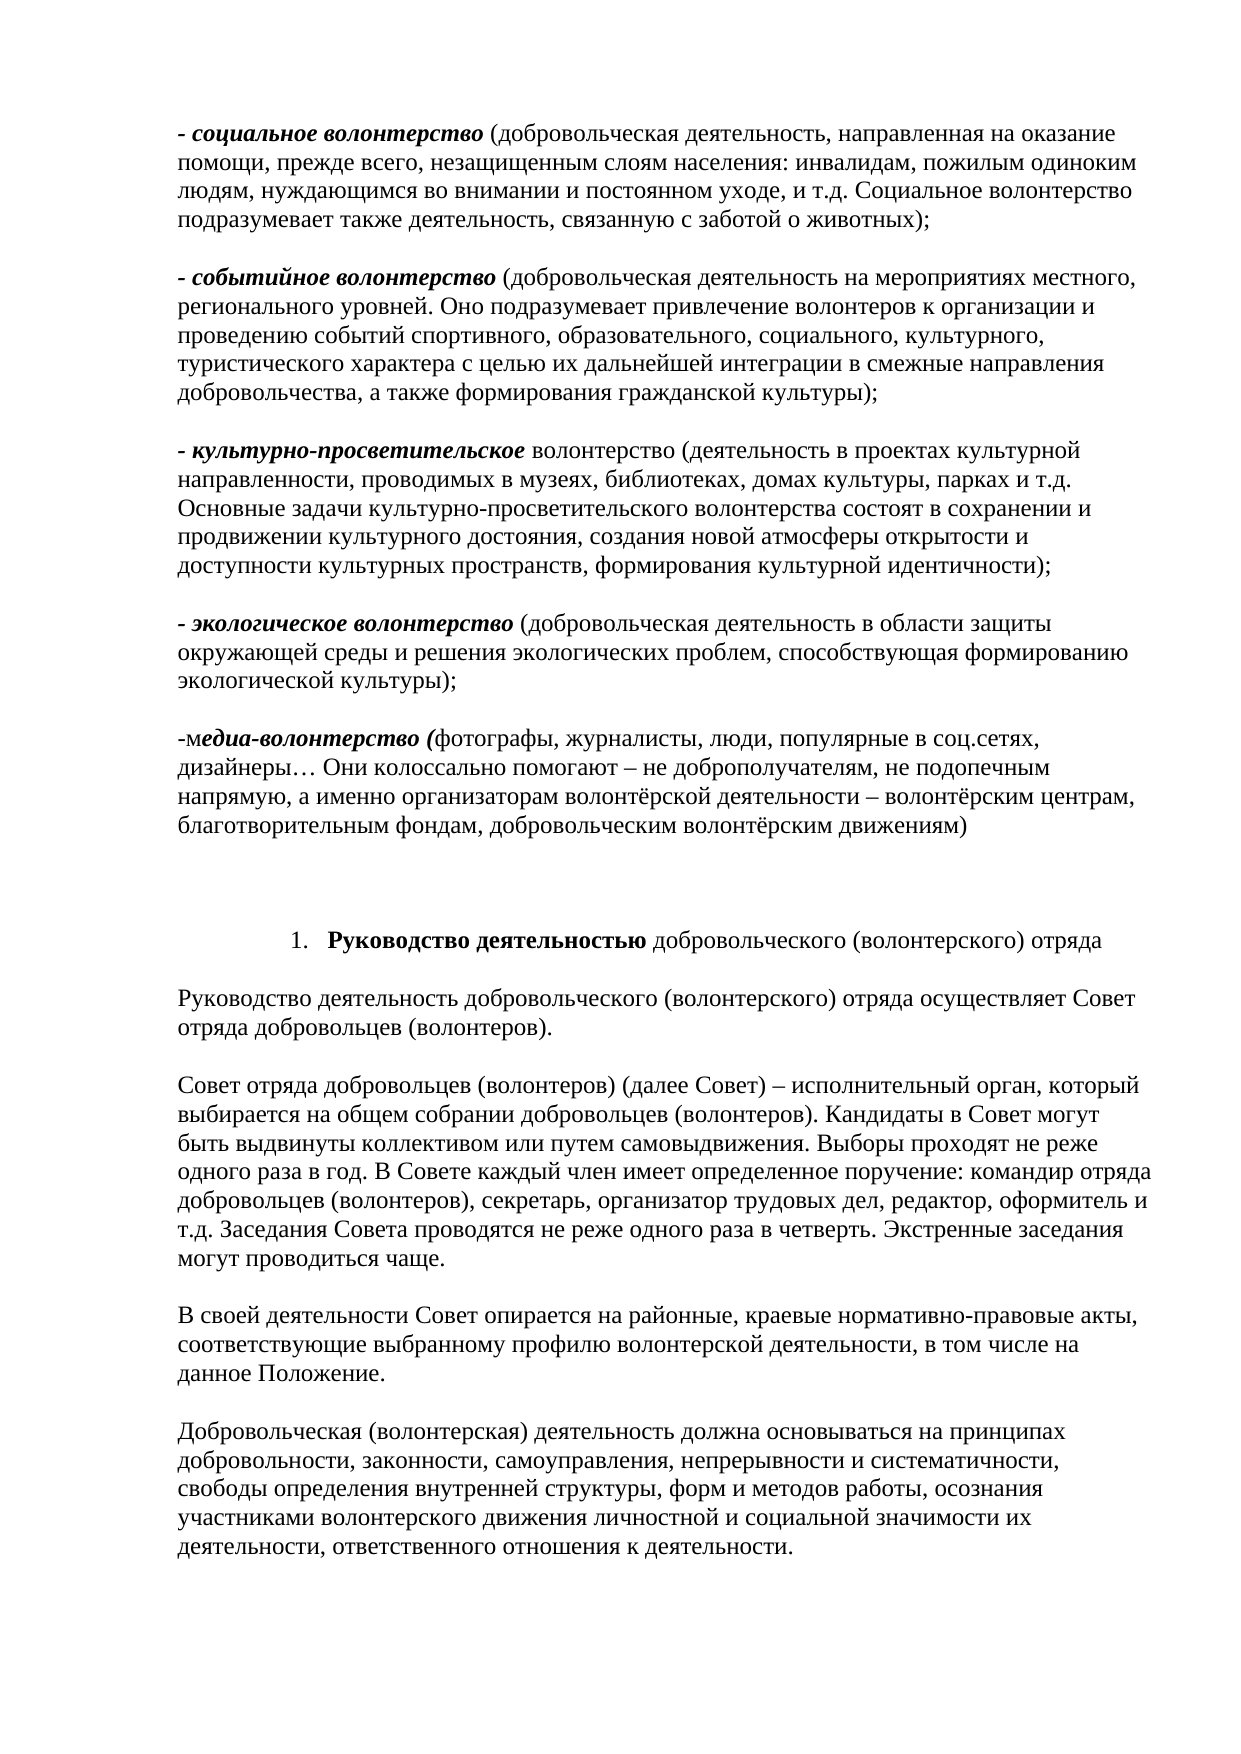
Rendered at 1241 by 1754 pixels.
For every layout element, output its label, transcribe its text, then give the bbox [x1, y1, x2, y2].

text Добровольческая (волонтерская) деятельность должна основываться на принципах добровольности, законности, самоуправления, непрерывности и систематичности, свободы определения внутренней структуры, форм и методов работы, осознания участниками волонтерского движения личностной и социальной значимости их деятельности, ответственного отношения к деятельности. [177, 1416, 1152, 1560]
text - культурно-просветительское волонтерство (деятельность в проектах культурной направленности, проводимых в музеях, библиотеках, домах культуры, парках и т.д. Основные задачи культурно-просветительского волонтерства состоят в сохранении и продвижении культурного достояния, создания новой атмосферы открытости и доступности культурных пространств, формирования культурной идентичности); [177, 435, 1152, 579]
text Руководство деятельность добровольческого (волонтерского) отряда осуществляет Совет отряда добровольцев (волонтеров). [177, 983, 1152, 1041]
text -медиа-волонтерство (фотографы, журналисты, люди, популярные в соц.сетях, дизайнеры… Они колоссально помогают – не доброполучателям, не подопечным напрямую, а именно организаторам волонтёрской деятельности – волонтёрским центрам, благотворительным фондам, добровольческим волонтёрским движениям) [177, 723, 1152, 838]
text В своей деятельности Совет опирается на районные, краевые нормативно-правовые акты, соответствующие выбранному профилю волонтерской деятельности, в том числе на данное Положение. [177, 1301, 1152, 1387]
text - социальное волонтерство (добровольческая деятельность, направленная на оказание помощи, прежде всего, незащищенным слоям населения: инвалидам, пожилым одиноким людям, нуждающимся во внимании и постоянном уходе, и т.д. Социальное волонтерство подразумевает также деятельность, связанную с заботой о животных); [177, 118, 1152, 233]
text - событийное волонтерство (добровольческая деятельность на мероприятиях местного, регионального уровней. Оно подразумевает привлечение волонтеров к организации и проведению событий спортивного, образовательного, социального, культурного, туристического характера с целью их дальнейшей интеграции в смежные направления добровольчества, а также формирования гражданской культуры); [177, 262, 1152, 406]
list Руководство деятельностью добровольческого (волонтерского) отряда [290, 926, 1152, 954]
text - экологическое волонтерство (добровольческая деятельность в области защиты окружающей среды и решения экологических проблем, способствующая формированию экологической культуры); [177, 608, 1152, 694]
text Совет отряда добровольцев (волонтеров) (далее Совет) – исполнительный орган, который выбирается на общем собрании добровольцев (волонтеров). Кандидаты в Совет могут быть выдвинуты коллективом или путем самовыдвижения. Выборы проходят не реже одного раза в год. В Совете каждый член имеет определенное поручение: командир отряда добровольцев (волонтеров), секретарь, организатор трудовых дел, редактор, оформитель и т.д. Заседания Совета проводятся не реже одного раза в четверть. Экстренные заседания могут проводиться чаще. [177, 1070, 1152, 1271]
